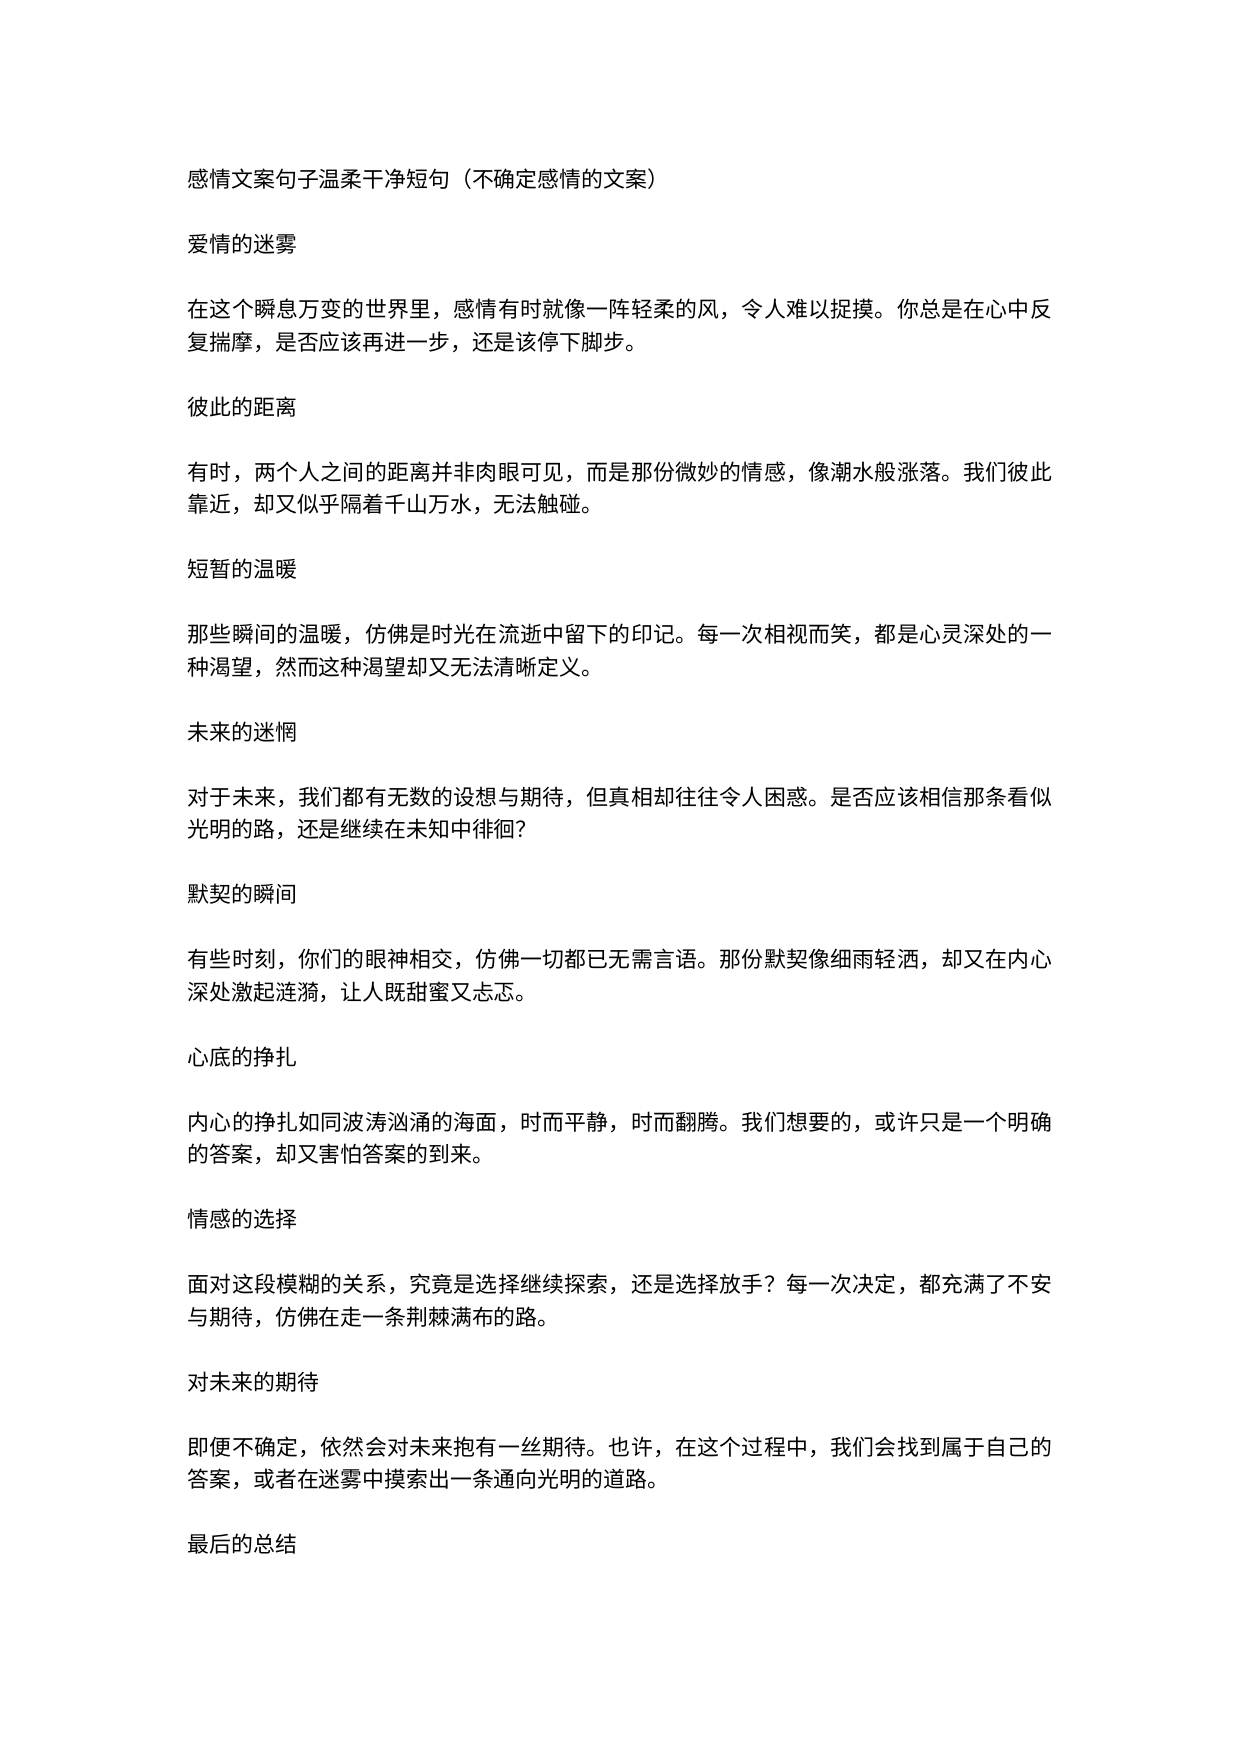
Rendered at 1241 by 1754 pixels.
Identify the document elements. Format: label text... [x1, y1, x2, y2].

text 最后的总结 [187, 1527, 1053, 1559]
text 未来的迷惘 [187, 714, 1053, 747]
text 即便不确定，依然会对未来抱有一丝期待。也许，在这个过程中，我们会找到属于自己的答案，或者在迷雾中摸索出一条通向光明的道路。 [187, 1429, 1053, 1494]
text 心底的挣扎 [187, 1039, 1053, 1072]
text 有时，两个人之间的距离并非肉眼可见，而是那份微妙的情感，像潮水般涨落。我们彼此靠近，却又似乎隔着千山万水，无法触碰。 [187, 454, 1053, 519]
text 情感的选择 [187, 1202, 1053, 1234]
text 有些时刻，你们的眼神相交，仿佛一切都已无需言语。那份默契像细雨轻洒，却又在内心深处激起涟漪，让人既甜蜜又忐忑。 [187, 942, 1053, 1007]
text 彼此的距离 [187, 389, 1053, 422]
text 对于未来，我们都有无数的设想与期待，但真相却往往令人困惑。是否应该相信那条看似光明的路，还是继续在未知中徘徊？ [187, 779, 1053, 844]
text 默契的瞬间 [187, 877, 1053, 909]
text 短暂的温暖 [187, 552, 1053, 584]
text 对未来的期待 [187, 1364, 1053, 1397]
text 在这个瞬息万变的世界里，感情有时就像一阵轻柔的风，令人难以捉摸。你总是在心中反复揣摩，是否应该再进一步，还是该停下脚步。 [187, 292, 1053, 357]
text 感情文案句子温柔干净短句（不确定感情的文案） [187, 162, 1053, 194]
text 那些瞬间的温暖，仿佛是时光在流逝中留下的印记。每一次相视而笑，都是心灵深处的一种渴望，然而这种渴望却又无法清晰定义。 [187, 617, 1053, 682]
text 面对这段模糊的关系，究竟是选择继续探索，还是选择放手？每一次决定，都充满了不安与期待，仿佛在走一条荆棘满布的路。 [187, 1267, 1053, 1332]
text 内心的挣扎如同波涛汹涌的海面，时而平静，时而翻腾。我们想要的，或许只是一个明确的答案，却又害怕答案的到来。 [187, 1104, 1053, 1169]
text 爱情的迷雾 [187, 227, 1053, 259]
